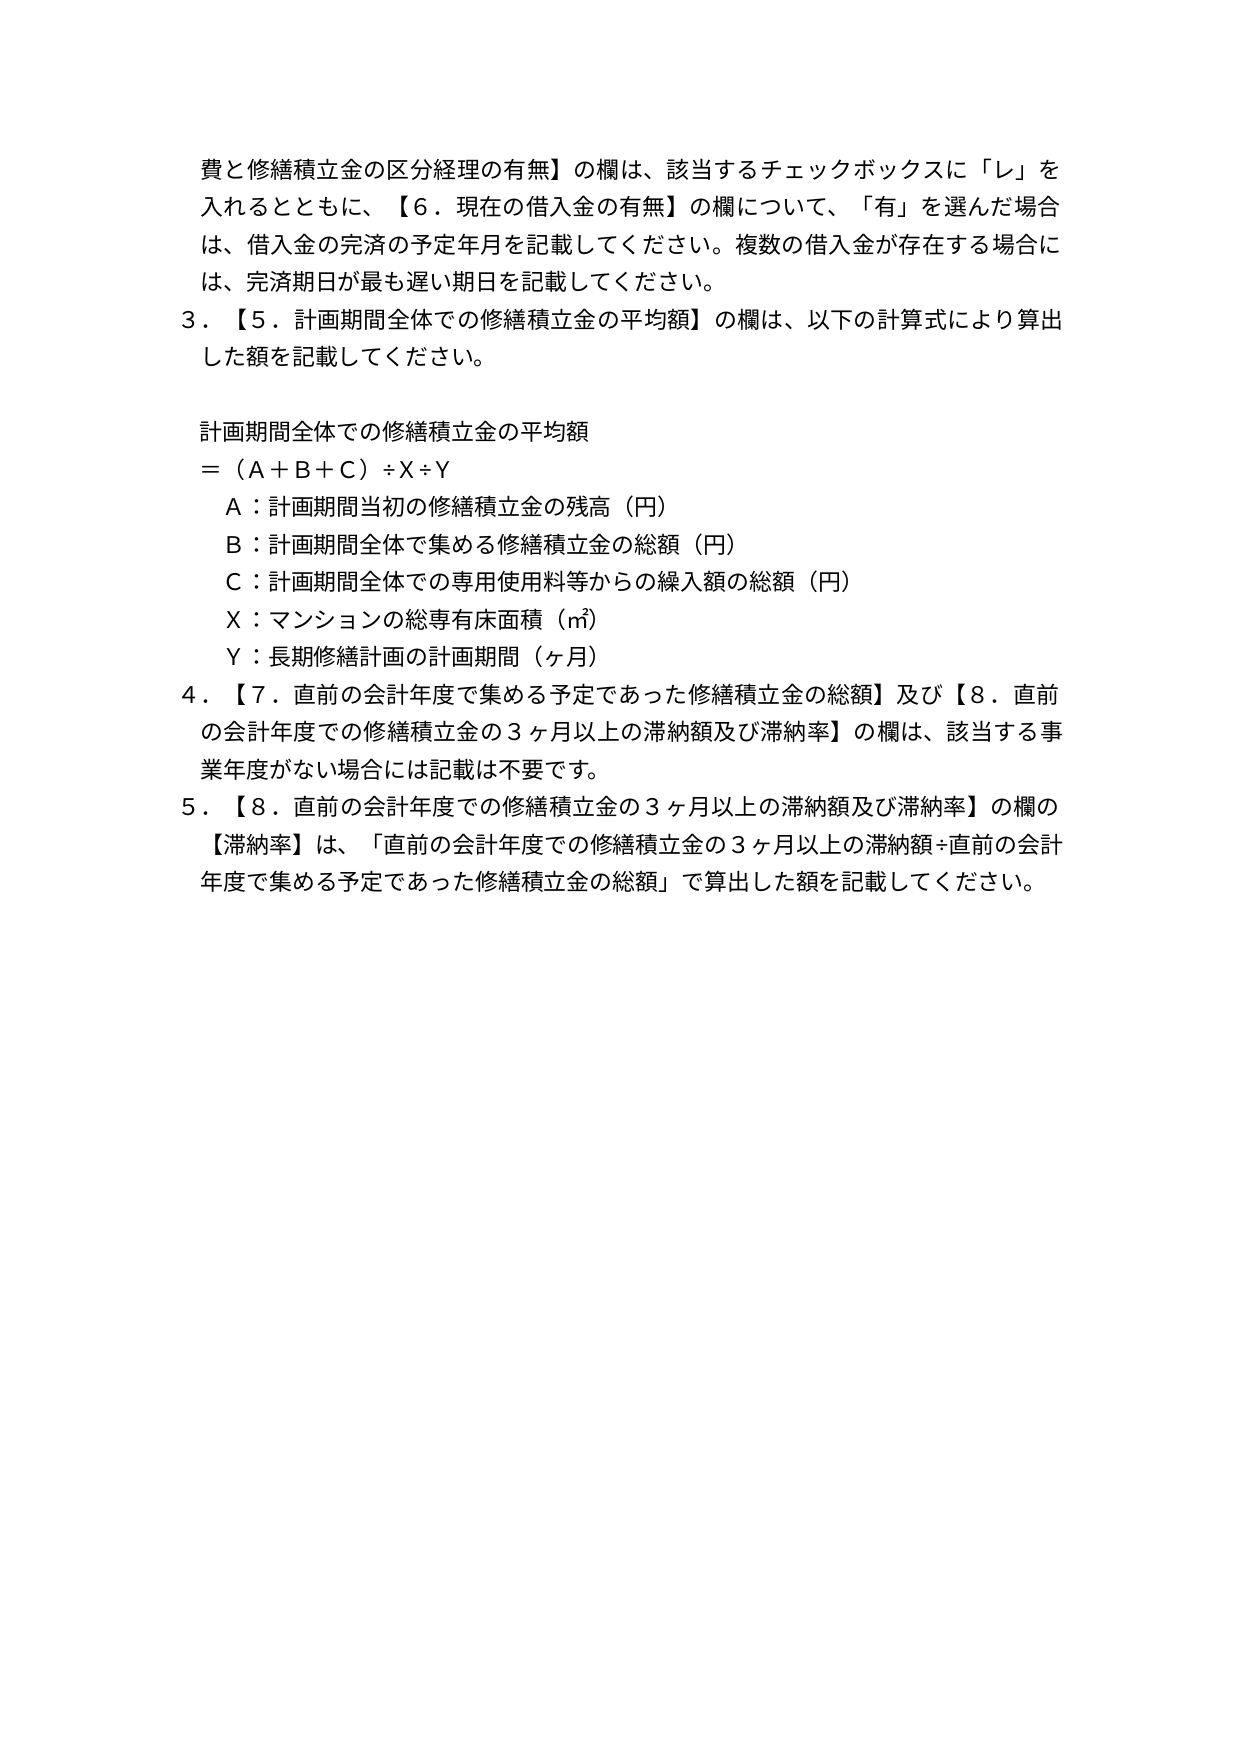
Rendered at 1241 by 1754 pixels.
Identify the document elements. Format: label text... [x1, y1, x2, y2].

text 計画期間全体での修繕積立金の平均額 [199, 412, 1063, 450]
text Ｂ：計画期間全体で集める修繕積立金の総額（円） [199, 525, 1063, 562]
text ３．【５．計画期間全体での修繕積立金の平均額】の欄は、以下の計算式により算出した額を記載してください。 [177, 300, 1063, 375]
text Ａ：計画期間当初の修繕積立金の残高（円） [199, 487, 1063, 525]
text ＝（Ａ＋Ｂ＋Ｃ）÷Ｘ÷Ｙ [199, 450, 1063, 487]
text Ｃ：計画期間全体での専用使用料等からの繰入額の総額（円） [199, 562, 1063, 600]
text ４．【７．直前の会計年度で集める予定であった修繕積立金の総額】及び【８．直前の会計年度での修繕積立金の３ヶ月以上の滞納額及び滞納率】の欄は、該当する事業年度がない場合には記載は不要です。 [177, 675, 1063, 787]
text Ｙ：長期修繕計画の計画期間（ヶ月） [199, 637, 1063, 675]
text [177, 150, 1063, 300]
text Ｘ：マンションの総専有床面積（㎡） [199, 600, 1063, 637]
text ５．【８．直前の会計年度での修繕積立金の３ヶ月以上の滞納額及び滞納率】の欄の【滞納率】は、「直前の会計年度での修繕積立金の３ヶ月以上の滞納額÷直前の会計年度で集める予定であった修繕積立金の総額」で算出した額を記載してください。 [177, 787, 1063, 900]
